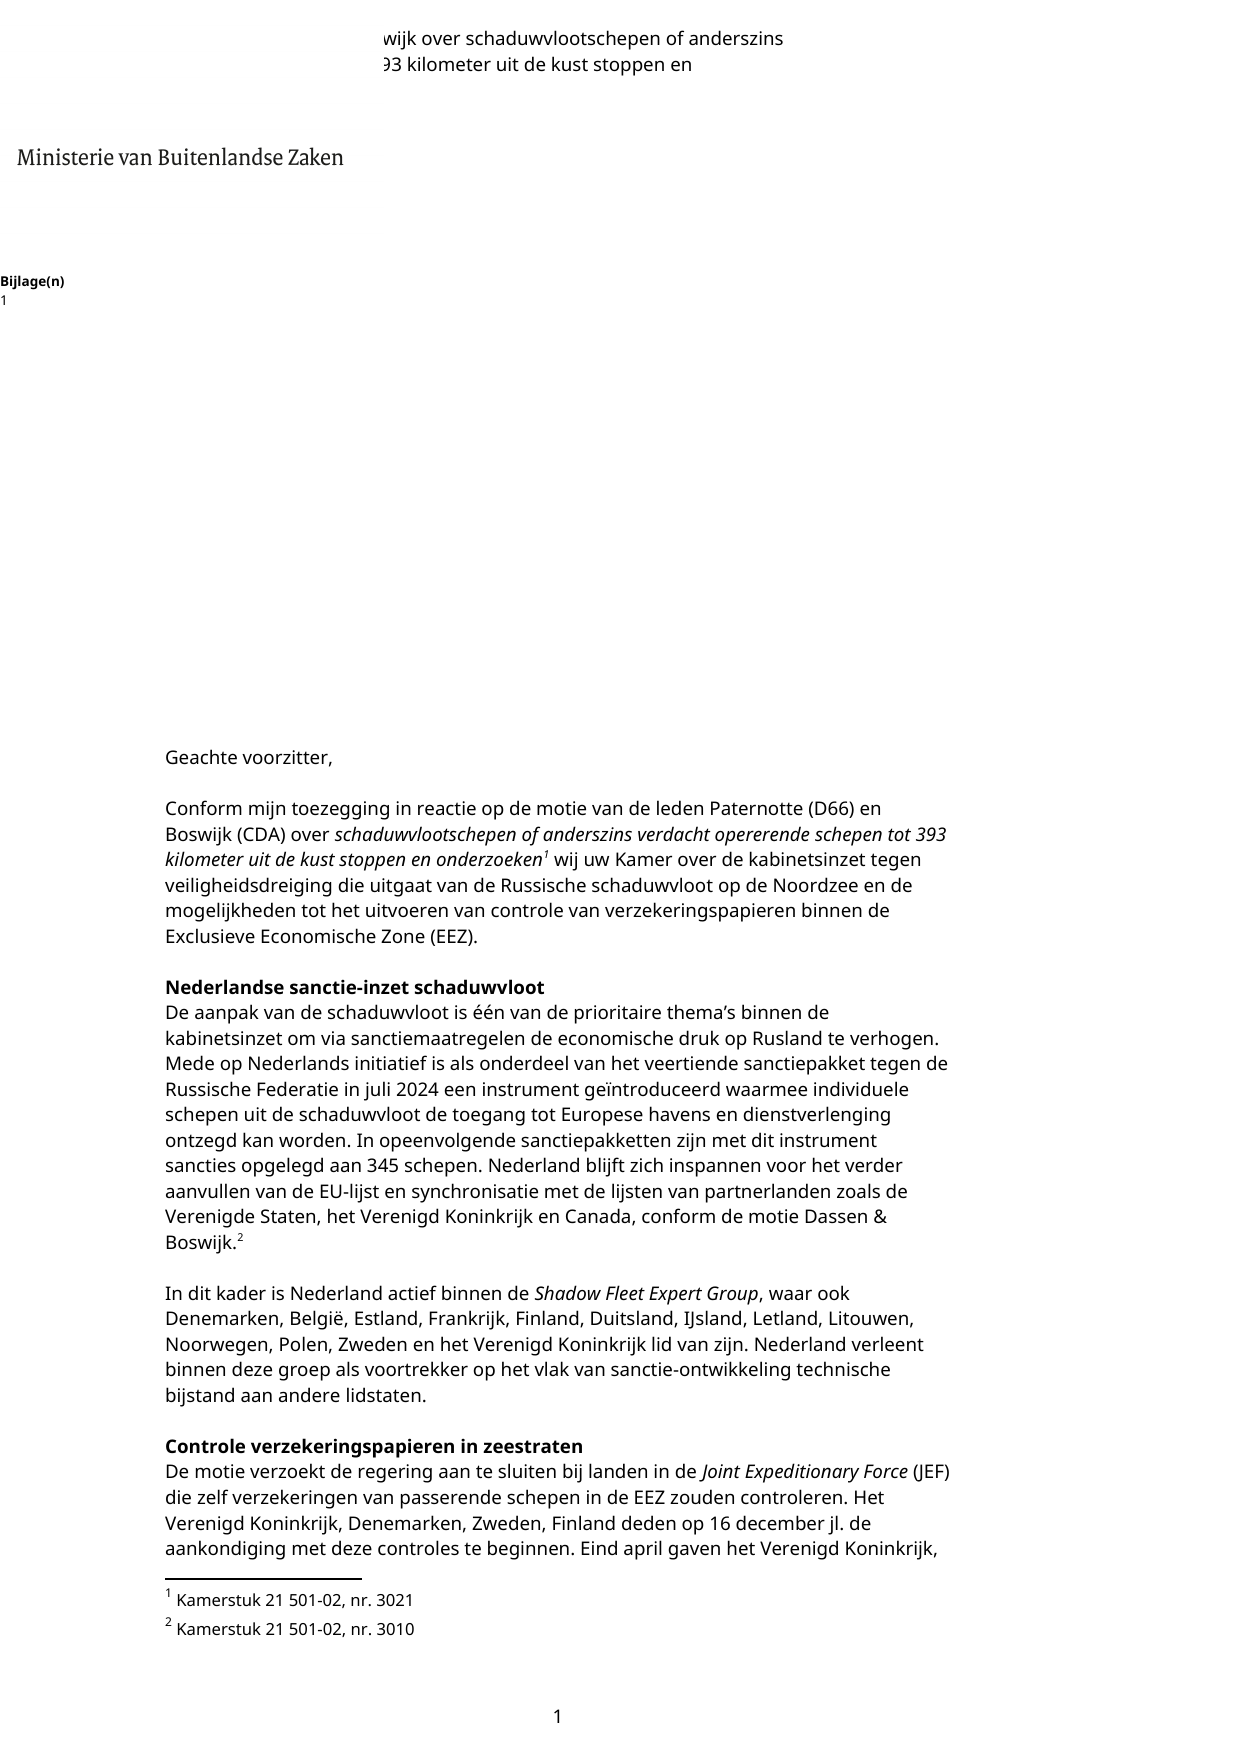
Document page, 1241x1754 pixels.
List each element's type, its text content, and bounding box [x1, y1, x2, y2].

picture [0, 0, 384, 260]
text In dit kader is Nederland actief binnen de Shadow Fleet Expert Group, waar ook Denemarken, België, Estland, Frankrijk, Finland, Duitsland, IJsland, Letland, Litouwen, Noorwegen, Polen, Zweden en het Verenigd Koninkrijk lid van zijn. Nederland verleent binnen deze groep als voortrekker op het vlak van sanctie-ontwikkeling technische bijstand aan andere lidstaten. [165, 1280, 951, 1408]
text Nederlandse sanctie-inzet schaduwvloot [165, 974, 951, 999]
text Controle verzekeringspapieren in zeestraten [165, 1433, 951, 1459]
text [165, 1459, 951, 1561]
text Geachte voorzitter, [165, 744, 951, 770]
text De aanpak van de schaduwvloot is één van de prioritaire thema’s binnen de kabinetsinzet om via sanctiemaatregelen de economische druk op Rusland te verhogen. Mede op Nederlands initiatief is als onderdeel van het veertiende sanctiepakket tegen de Russische Federatie in juli 2024 een instrument geïntroduceerd waarmee individuele schepen uit de schaduwvloot de toegang tot Europese havens en dienstverlenging ontzegd kan worden. In opeenvolgende sanctiepakketten zijn met dit instrument sancties opgelegd aan 345 schepen. Nederland blijft zich inspannen voor het verder aanvullen van de EU-lijst en synchronisatie met de lijsten van partnerlanden zoals de Verenigde Staten, het Verenigd Koninkrijk en Canada, conform de motie Dassen & Boswijk. [165, 999, 951, 1255]
text Conform mijn toezegging in reactie op de motie van de leden Paternotte (D66) en Boswijk (CDA) over schaduwvlootschepen of anderszins verdacht opererende schepen tot 393 kilometer uit de kust stoppen en onderzoeken wij uw Kamer over de kabinetsinzet tegen veiligheidsdreiging die uitgaat van de Russische schaduwvloot op de Noordzee en de mogelijkheden tot het uitvoeren van controle van verzekeringspapieren binnen de Exclusieve Economische Zone (EEZ). [165, 795, 951, 948]
